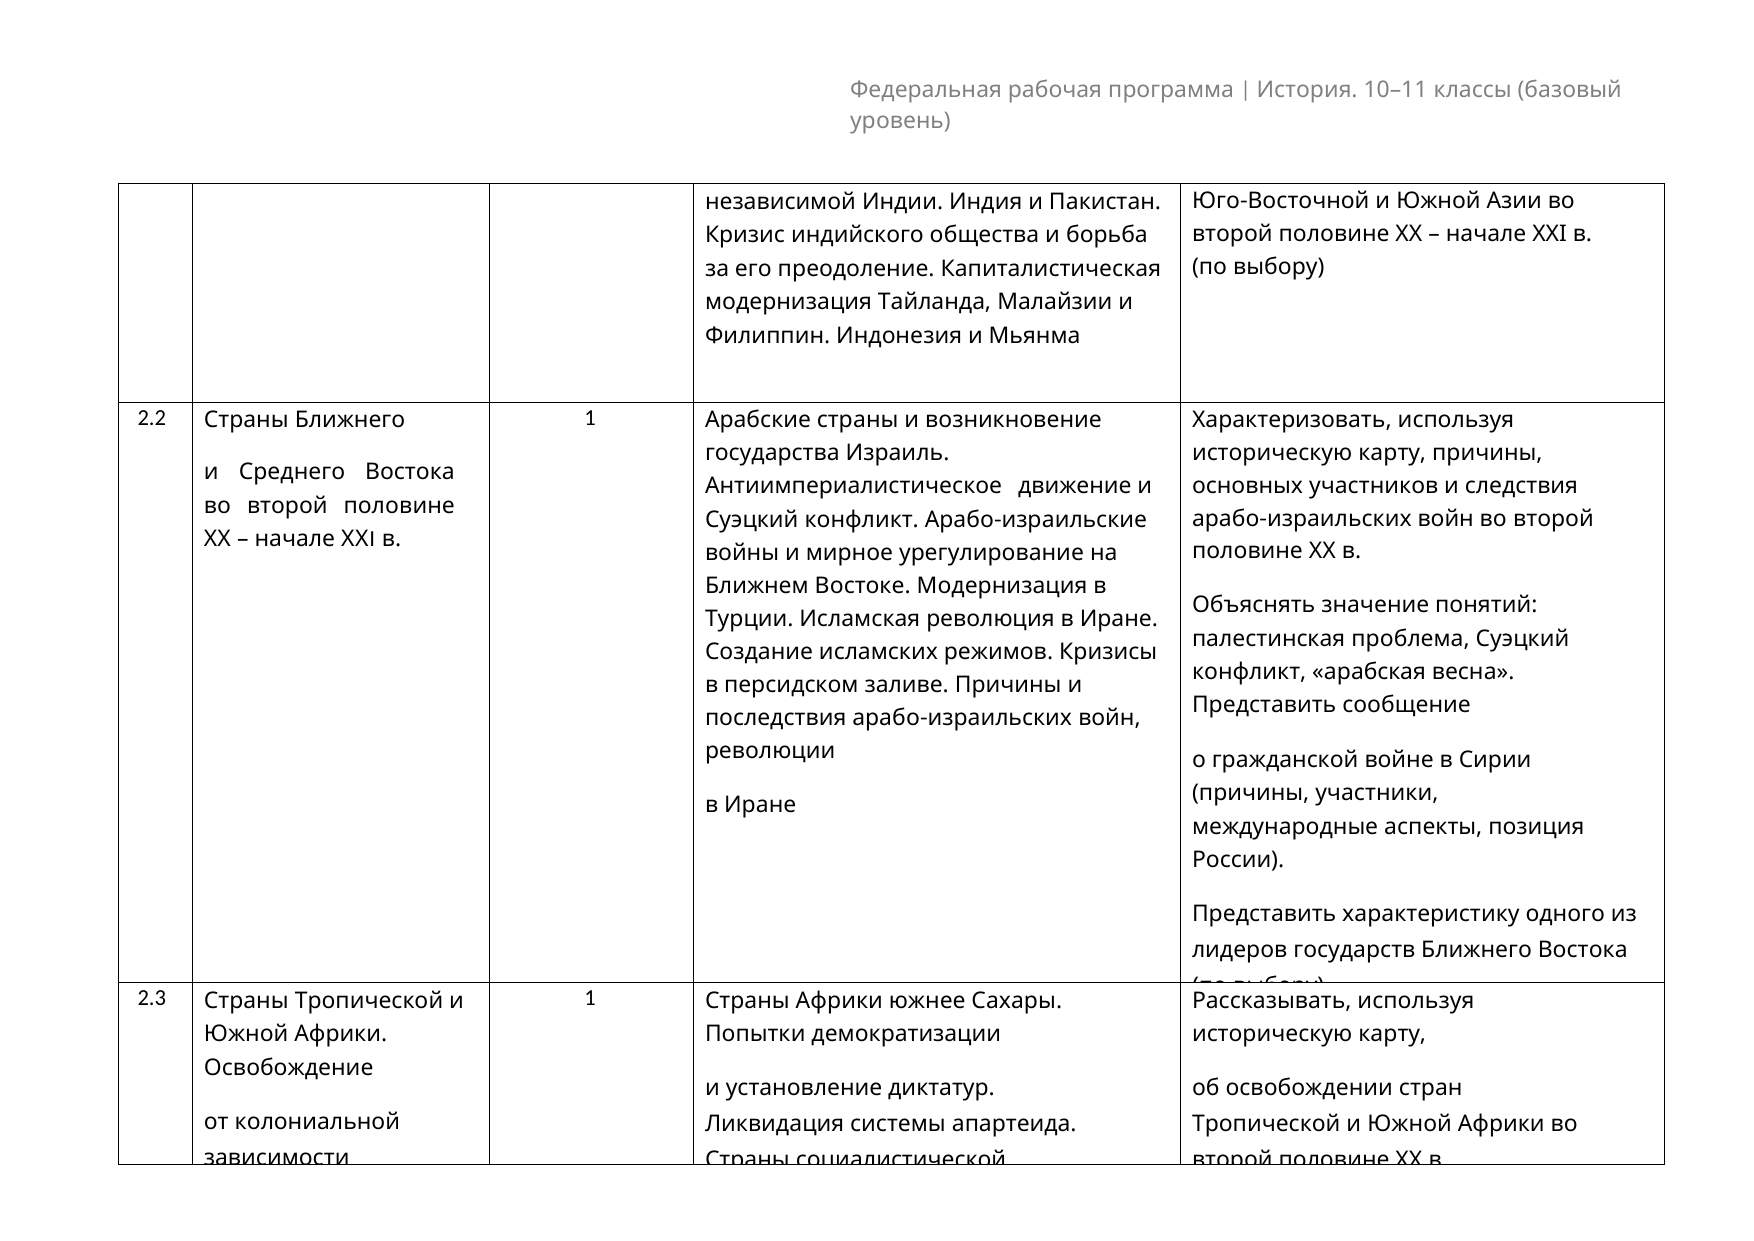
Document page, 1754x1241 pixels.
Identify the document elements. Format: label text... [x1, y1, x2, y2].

table_cell 2.2 [119, 403, 192, 982]
table_header [193, 184, 489, 402]
table_header Юго-Восточной и Южной Азии во второй половине ХХ – начале XXI в. (по выбору) [1181, 184, 1664, 402]
table_cell Страны Ближнего и Среднего Востока во второй половине ХХ – начале ХХI в. [193, 403, 489, 982]
table_header [490, 184, 693, 402]
table_cell Страны Тропической и Южной Африки. Освобождение от колониальной зависимости [193, 983, 489, 1164]
table_cell Страны Африки южнее Сахары. Попытки демократизации и установление диктатур. Ликвидация системы апартеида. Страны социалистической [694, 983, 1180, 1164]
table_cell Рассказывать, используя историческую карту, об освобождении стран Тропической и Южной Африки во второй половине ХХ в. [1181, 983, 1664, 1164]
table_header [119, 184, 192, 402]
table_header независимой Индии. Индия и Пакистан. Кризис индийского общества и борьба за его преодоление. Капиталистическая модернизация Тайланда, Малайзии и Филиппин. Индонезия и Мьянма [694, 184, 1180, 402]
table_cell 2.3 [119, 983, 192, 1164]
table_cell Характеризовать, используя историческую карту, причины, основных участников и следствия арабо-израильских войн во второй половине ХХ в. Объяснять значение понятий: палестинская проблема, Суэцкий конфликт, «арабская весна». Представить сообщение о гражданской войне в Сирии (причины, участники, международные аспекты, позиция России). Представить характеристику одного из лидеров государств Ближнего Востока (по выбору) [1181, 403, 1664, 982]
text Федеральная рабочая программа | История. 10–11 классы (базовый уровень) [850, 73, 1668, 136]
table_cell 1 [490, 403, 693, 982]
table_cell Арабские страны и возникновение государства Израиль. Антиимпериалистическое движение и Суэцкий конфликт. Арабо-израильские войны и мирное урегулирование на Ближнем Востоке. Модернизация в Турции. Исламская революция в Иране. Создание исламских режимов. Кризисы в персидском заливе. Причины и последствия арабо-израильских войн, революции в Иране [694, 403, 1180, 982]
table_cell 1 [490, 983, 693, 1164]
